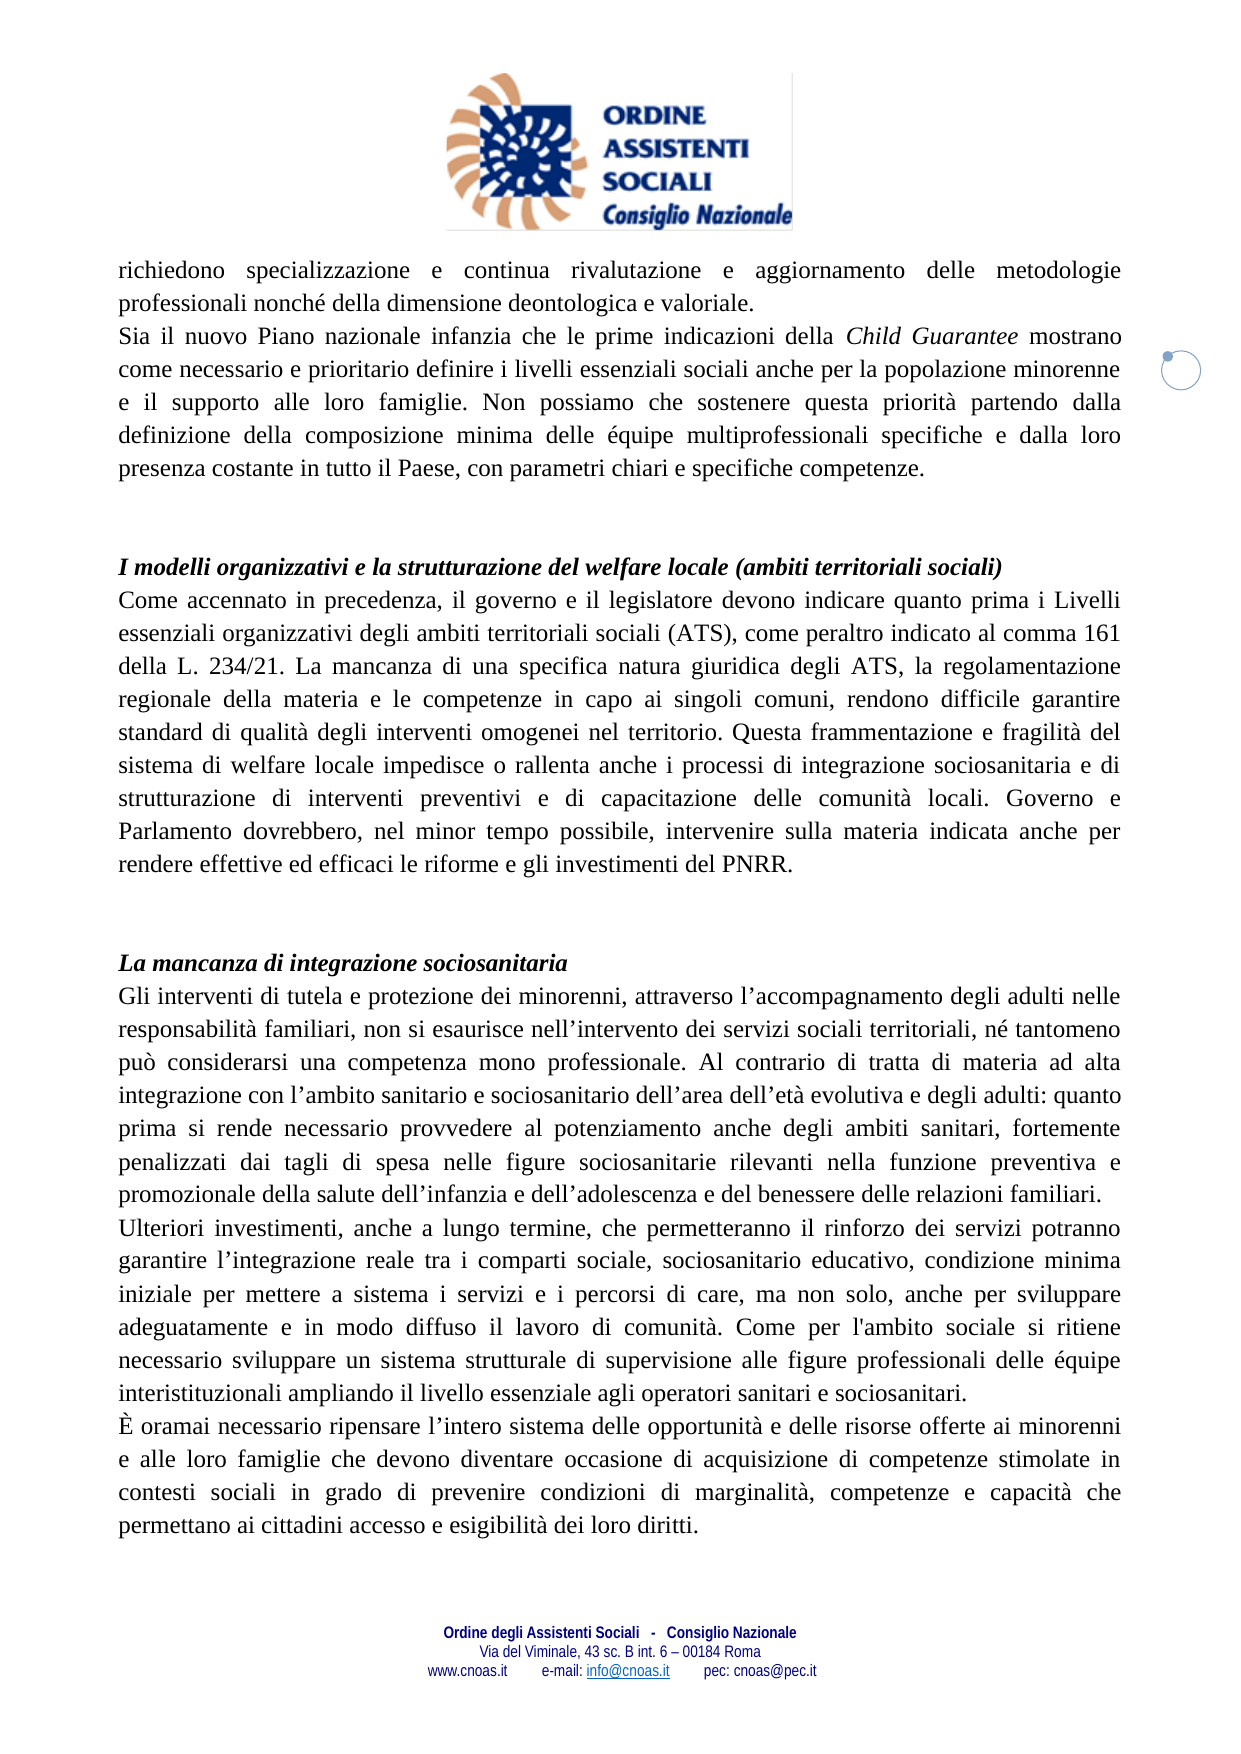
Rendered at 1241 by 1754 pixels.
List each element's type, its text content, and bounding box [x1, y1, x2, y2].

text Gli interventi di tutela e protezione dei minorenni, attraverso l’accompagnamento degli adulti nelle responsabilità familiari, non si esaurisce nell’intervento dei servizi sociali territoriali, né tantomeno può considerarsi una competenza mono professionale. Al contrario di tratta di materia ad alta integrazione con l’ambito sanitario e sociosanitario dell’area dell’età evolutiva e degli adulti: quanto prima si rende necessario provvedere al potenziamento anche degli ambiti sanitari, fortemente penalizzati dai tagli di spesa nelle figure sociosanitarie rilevanti nella funzione preventiva e promozionale della salute dell’infanzia e dell’adolescenza e del benessere delle relazioni familiari. [118, 981, 1122, 1208]
text Ulteriori investimenti, anche a lungo termine, che permetteranno il rinforzo dei servizi potranno garantire l’integrazione reale tra i comparti sociale, sociosanitario educativo, condizione minima iniziale per mettere a sistema i servizi e i percorsi di care, ma non solo, anche per sviluppare adeguatamente e in modo diffuso il lavoro di comunità. Come per l'ambito sociale si ritiene necessario sviluppare un sistema strutturale di supervisione alle figure professionali delle équipe interistituzionali ampliando il livello essenziale agli operatori sanitari e sociosanitari. [118, 1213, 1122, 1406]
text Sia il nuovo Piano nazionale infanzia che le prime indicazioni della Child Guarantee mostrano come necessario e prioritario definire i livelli essenziali sociali anche per la popolazione minorenne e il supporto alle loro famiglie. Non possiamo che sostenere questa priorità partendo dalla definizione della composizione minima delle équipe multiprofessionali specifiche e dalla loro presenza costante in tutto il Paese, con parametri chiari e specifiche competenze. [118, 321, 1122, 482]
text I modelli organizzativi e la strutturazione del welfare locale (ambiti territoriali sociali) [118, 552, 1122, 581]
text Come accennato in precedenza, il governo e il legislatore devono indicare quanto prima i Livelli essenziali organizzativi degli ambiti territoriali sociali (ATS), come peraltro indicato al comma 161 della L. 234/21. La mancanza di una specifica natura giuridica degli ATS, la regolamentazione regionale della materia e le competenze in capo ai singoli comuni, rendono difficile garantire standard di qualità degli interventi omogenei nel territorio. Questa frammentazione e fragilità del sistema di welfare locale impedisce o rallenta anche i processi di integrazione sociosanitaria e di strutturazione di interventi preventivi e di capacitazione delle comunità locali. Governo e Parlamento dovrebbero, nel minor tempo possibile, intervenire sulla materia indicata anche per rendere effettive ed efficaci le riforme e gli investimenti del PNRR. [118, 585, 1122, 878]
text È oramai necessario ripensare l’intero sistema delle opportunità e delle risorse offerte ai minorenni e alle loro famiglie che devono diventare occasione di acquisizione di competenze stimolate in contesti sociali in grado di prevenire condizioni di marginalità, competenze e capacità che permettano ai cittadini accesso e esigibilità dei loro diritti. [118, 1411, 1122, 1538]
picture [446, 73, 794, 232]
text La mancanza di integrazione sociosanitaria [118, 948, 1122, 977]
